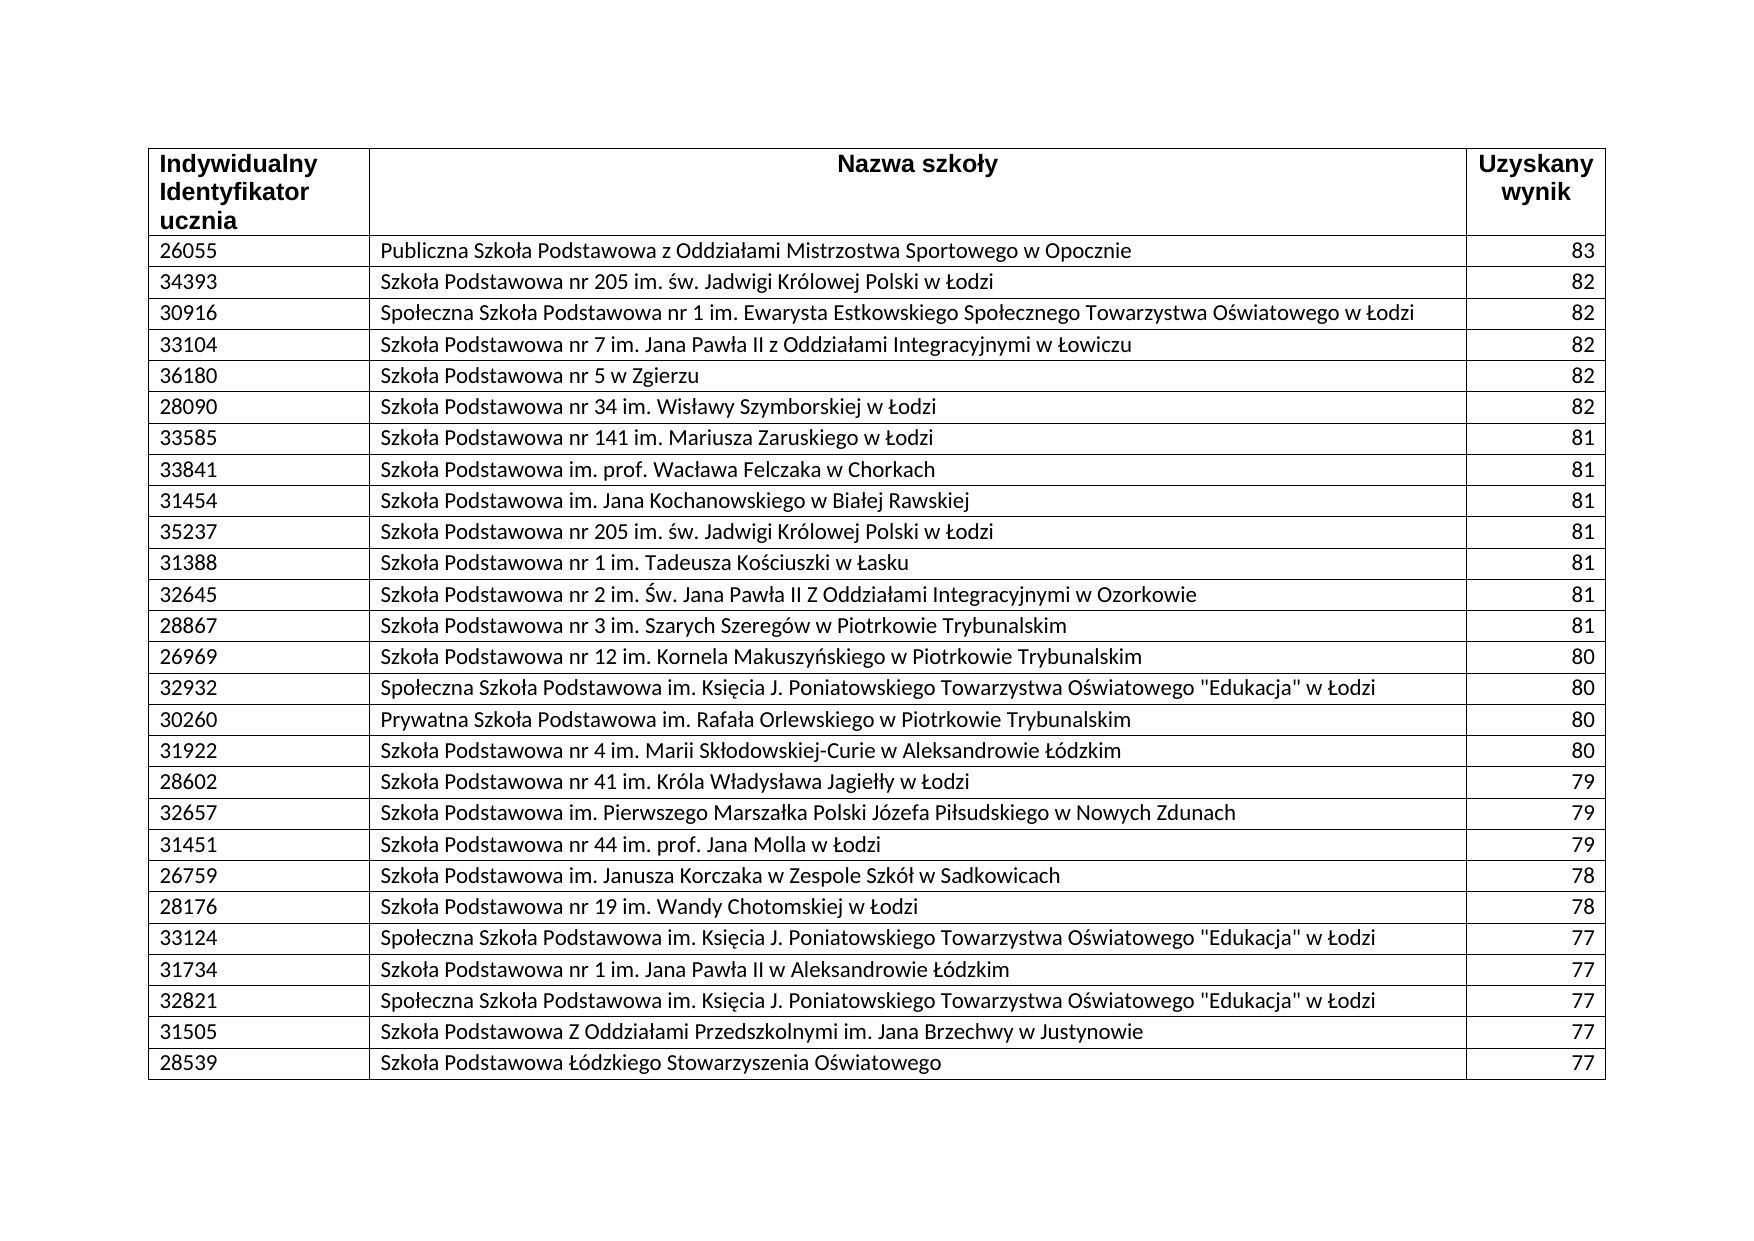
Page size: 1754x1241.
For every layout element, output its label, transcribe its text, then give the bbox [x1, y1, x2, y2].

table_cell 28090 [149, 392, 369, 422]
table_cell 80 [1467, 705, 1605, 735]
table_cell Publiczna Szkoła Podstawowa z Oddziałami Mistrzostwa Sportowego w Opocznie [370, 236, 1466, 266]
table_cell 79 [1467, 767, 1605, 797]
table_cell Szkoła Podstawowa im. prof. Wacława Felczaka w Chorkach [370, 455, 1466, 485]
table_cell 30260 [149, 705, 369, 735]
table_cell Społeczna Szkoła Podstawowa im. Księcia J. Poniatowskiego Towarzystwa Oświatowego "Edukacja" w Łodzi [370, 924, 1466, 954]
table_cell 78 [1467, 892, 1605, 922]
table_cell Szkoła Podstawowa nr 44 im. prof. Jana Molla w Łodzi [370, 830, 1466, 860]
table_cell 77 [1467, 1049, 1605, 1079]
table_cell 31454 [149, 486, 369, 516]
table_cell 81 [1467, 455, 1605, 485]
table_cell 80 [1467, 642, 1605, 672]
table_cell 31388 [149, 549, 369, 579]
table_cell 79 [1467, 830, 1605, 860]
table_cell 80 [1467, 674, 1605, 704]
table_cell 33841 [149, 455, 369, 485]
table_cell 77 [1467, 1017, 1605, 1047]
table_cell Szkoła Podstawowa Łódzkiego Stowarzyszenia Oświatowego [370, 1049, 1466, 1079]
table_cell 28176 [149, 892, 369, 922]
table_cell Szkoła Podstawowa nr 7 im. Jana Pawła II z Oddziałami Integracyjnymi w Łowiczu [370, 330, 1466, 360]
table_cell 32657 [149, 799, 369, 829]
table_cell Szkoła Podstawowa im. Jana Kochanowskiego w Białej Rawskiej [370, 486, 1466, 516]
table_cell 32821 [149, 986, 369, 1016]
table_cell 81 [1467, 517, 1605, 547]
table_header Nazwa szkoły [370, 149, 1466, 235]
table_cell 81 [1467, 424, 1605, 454]
table_cell Szkoła Podstawowa nr 205 im. św. Jadwigi Królowej Polski w Łodzi [370, 517, 1466, 547]
table_cell 33104 [149, 330, 369, 360]
table_cell Szkoła Podstawowa nr 2 im. Św. Jana Pawła II Z Oddziałami Integracyjnymi w Ozorkowie [370, 580, 1466, 610]
table_cell 28867 [149, 611, 369, 641]
table_cell 33585 [149, 424, 369, 454]
table_cell 26055 [149, 236, 369, 266]
table_cell Szkoła Podstawowa nr 12 im. Kornela Makuszyńskiego w Piotrkowie Trybunalskim [370, 642, 1466, 672]
table_cell Szkoła Podstawowa nr 3 im. Szarych Szeregów w Piotrkowie Trybunalskim [370, 611, 1466, 641]
table_cell 79 [1467, 799, 1605, 829]
table_cell 35237 [149, 517, 369, 547]
table_cell 31451 [149, 830, 369, 860]
table_cell Społeczna Szkoła Podstawowa nr 1 im. Ewarysta Estkowskiego Społecznego Towarzystwa Oświatowego w Łodzi [370, 299, 1466, 329]
table_cell 26969 [149, 642, 369, 672]
table_cell 83 [1467, 236, 1605, 266]
table_cell 26759 [149, 861, 369, 891]
table_cell 82 [1467, 361, 1605, 391]
table_cell Szkoła Podstawowa nr 4 im. Marii Skłodowskiej-Curie w Aleksandrowie Łódzkim [370, 736, 1466, 766]
table_cell 77 [1467, 986, 1605, 1016]
table_cell Szkoła Podstawowa nr 34 im. Wisławy Szymborskiej w Łodzi [370, 392, 1466, 422]
table_cell Szkoła Podstawowa nr 19 im. Wandy Chotomskiej w Łodzi [370, 892, 1466, 922]
table_cell 32645 [149, 580, 369, 610]
table_cell Społeczna Szkoła Podstawowa im. Księcia J. Poniatowskiego Towarzystwa Oświatowego "Edukacja" w Łodzi [370, 986, 1466, 1016]
table_cell 82 [1467, 299, 1605, 329]
table_cell Szkoła Podstawowa nr 5 w Zgierzu [370, 361, 1466, 391]
table_cell 34393 [149, 267, 369, 297]
table_cell 31734 [149, 955, 369, 985]
table_header Indywidualny Identyfikator ucznia [149, 149, 369, 235]
table_cell Szkoła Podstawowa im. Pierwszego Marszałka Polski Józefa Piłsudskiego w Nowych Zdunach [370, 799, 1466, 829]
table_cell 80 [1467, 736, 1605, 766]
table_cell 77 [1467, 955, 1605, 985]
table_cell 28539 [149, 1049, 369, 1079]
table_cell Szkoła Podstawowa nr 41 im. Króla Władysława Jagiełły w Łodzi [370, 767, 1466, 797]
table_cell 31922 [149, 736, 369, 766]
table_cell Szkoła Podstawowa nr 205 im. św. Jadwigi Królowej Polski w Łodzi [370, 267, 1466, 297]
table_cell 77 [1467, 924, 1605, 954]
table_cell 82 [1467, 267, 1605, 297]
table_cell 31505 [149, 1017, 369, 1047]
table_cell 82 [1467, 392, 1605, 422]
table_cell Szkoła Podstawowa nr 1 im. Jana Pawła II w Aleksandrowie Łódzkim [370, 955, 1466, 985]
table_cell Szkoła Podstawowa im. Janusza Korczaka w Zespole Szkół w Sadkowicach [370, 861, 1466, 891]
table_cell Społeczna Szkoła Podstawowa im. Księcia J. Poniatowskiego Towarzystwa Oświatowego "Edukacja" w Łodzi [370, 674, 1466, 704]
table_cell 33124 [149, 924, 369, 954]
table_cell 30916 [149, 299, 369, 329]
table_cell 81 [1467, 611, 1605, 641]
table_cell 32932 [149, 674, 369, 704]
table_cell 78 [1467, 861, 1605, 891]
table_cell 28602 [149, 767, 369, 797]
table_cell Prywatna Szkoła Podstawowa im. Rafała Orlewskiego w Piotrkowie Trybunalskim [370, 705, 1466, 735]
table_cell 36180 [149, 361, 369, 391]
table_cell Szkoła Podstawowa nr 141 im. Mariusza Zaruskiego w Łodzi [370, 424, 1466, 454]
table_cell Szkoła Podstawowa Z Oddziałami Przedszkolnymi im. Jana Brzechwy w Justynowie [370, 1017, 1466, 1047]
table_header Uzyskany wynik [1467, 149, 1605, 235]
table_cell Szkoła Podstawowa nr 1 im. Tadeusza Kościuszki w Łasku [370, 549, 1466, 579]
table_cell 81 [1467, 549, 1605, 579]
table_cell 82 [1467, 330, 1605, 360]
table_cell 81 [1467, 580, 1605, 610]
table_cell 81 [1467, 486, 1605, 516]
